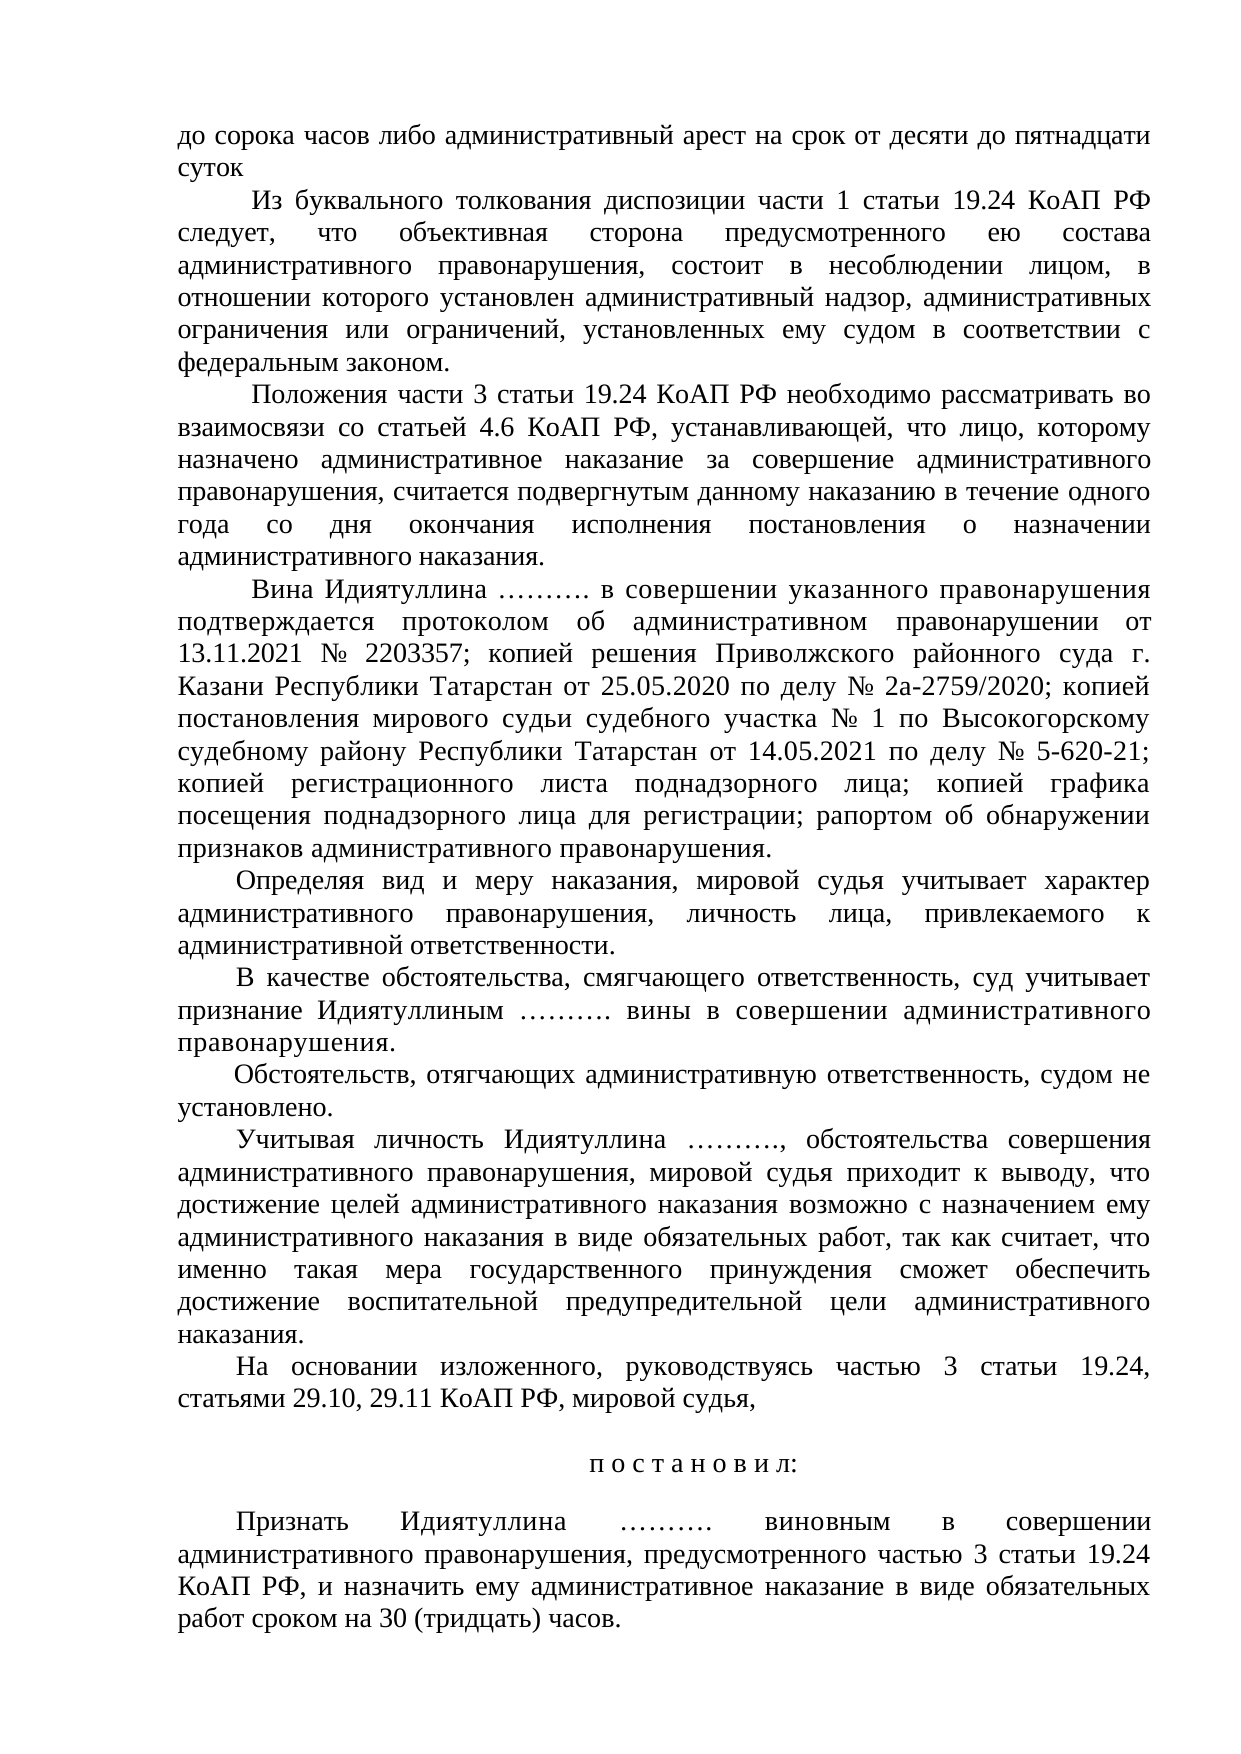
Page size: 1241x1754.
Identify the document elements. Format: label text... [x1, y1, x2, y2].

text На основании изложенного, руководствуясь частью 3 статьи 19.24, статьями 29.10, 29.11 КоАП РФ, мировой судья, [177, 1349, 1152, 1414]
text Из буквального толкования диспозиции части 1 статьи 19.24 КоАП РФ следует, что объективная сторона предусмотренного ею состава административного правонарушения, состоит в несоблюдении лицом, в отношении которого установлен административный надзор, административных ограничения или ограничений, установленных ему судом в соответствии с федеральным законом. [177, 183, 1152, 377]
text Учитывая личность Идиятуллина ………., обстоятельства совершения административного правонарушения, мировой судья приходит к выводу, что достижение целей административного наказания возможно с назначением ему административного наказания в виде обязательных работ, так как считает, что именно такая мера государственного принуждения сможет обеспечить достижение воспитательной предупредительной цели административного наказания. [177, 1122, 1152, 1349]
text Обстоятельств, отягчающих административную ответственность, судом не установлено. [177, 1058, 1152, 1122]
text Положения части 3 статьи 19.24 КоАП РФ необходимо рассматривать во взаимосвязи со статьей 4.6 КоАП РФ, устанавливающей, что лицо, которому назначено административное наказание за совершение административного правонарушения, считается подвергнутым данному наказанию в течение одного года со дня окончания исполнения постановления о назначении административного наказания. [177, 377, 1152, 572]
text В качестве обстоятельства, смягчающего ответственность, суд учитывает признание Идиятуллиным ………. вины в совершении административного правонарушения. [177, 960, 1152, 1058]
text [177, 118, 1152, 183]
text Определяя вид и меру наказания, мировой судья учитывает характер административного правонарушения, личность лица, привлекаемого к административной ответственности. [177, 863, 1152, 960]
text Признать Идиятуллина ………. виновным в совершении административного правонарушения, предусмотренного частью 3 статьи 19.24 КоАП РФ, и назначить ему административное наказание в виде обязательных работ сроком на 30 (тридцать) часов. [177, 1504, 1152, 1634]
text п о с т а н о в и л: [177, 1446, 1152, 1479]
text Вина Идиятуллина ………. в совершении указанного правонарушения подтверждается протоколом об административном правонарушении от 13.11.2021 № 2203357; копией решения Приволжского районного суда г. Казани Республики Татарстан от 25.05.2020 по делу № 2а-2759/2020; копией постановления мирового судьи судебного участка № 1 по Высокогорскому судебному району Республики Татарстан от 14.05.2021 по делу № 5-620-21; копией регистрационного листа поднадзорного лица; копией графика посещения поднадзорного лица для регистрации; рапортом об обнаружении признаков административного правонарушения. [177, 572, 1152, 863]
